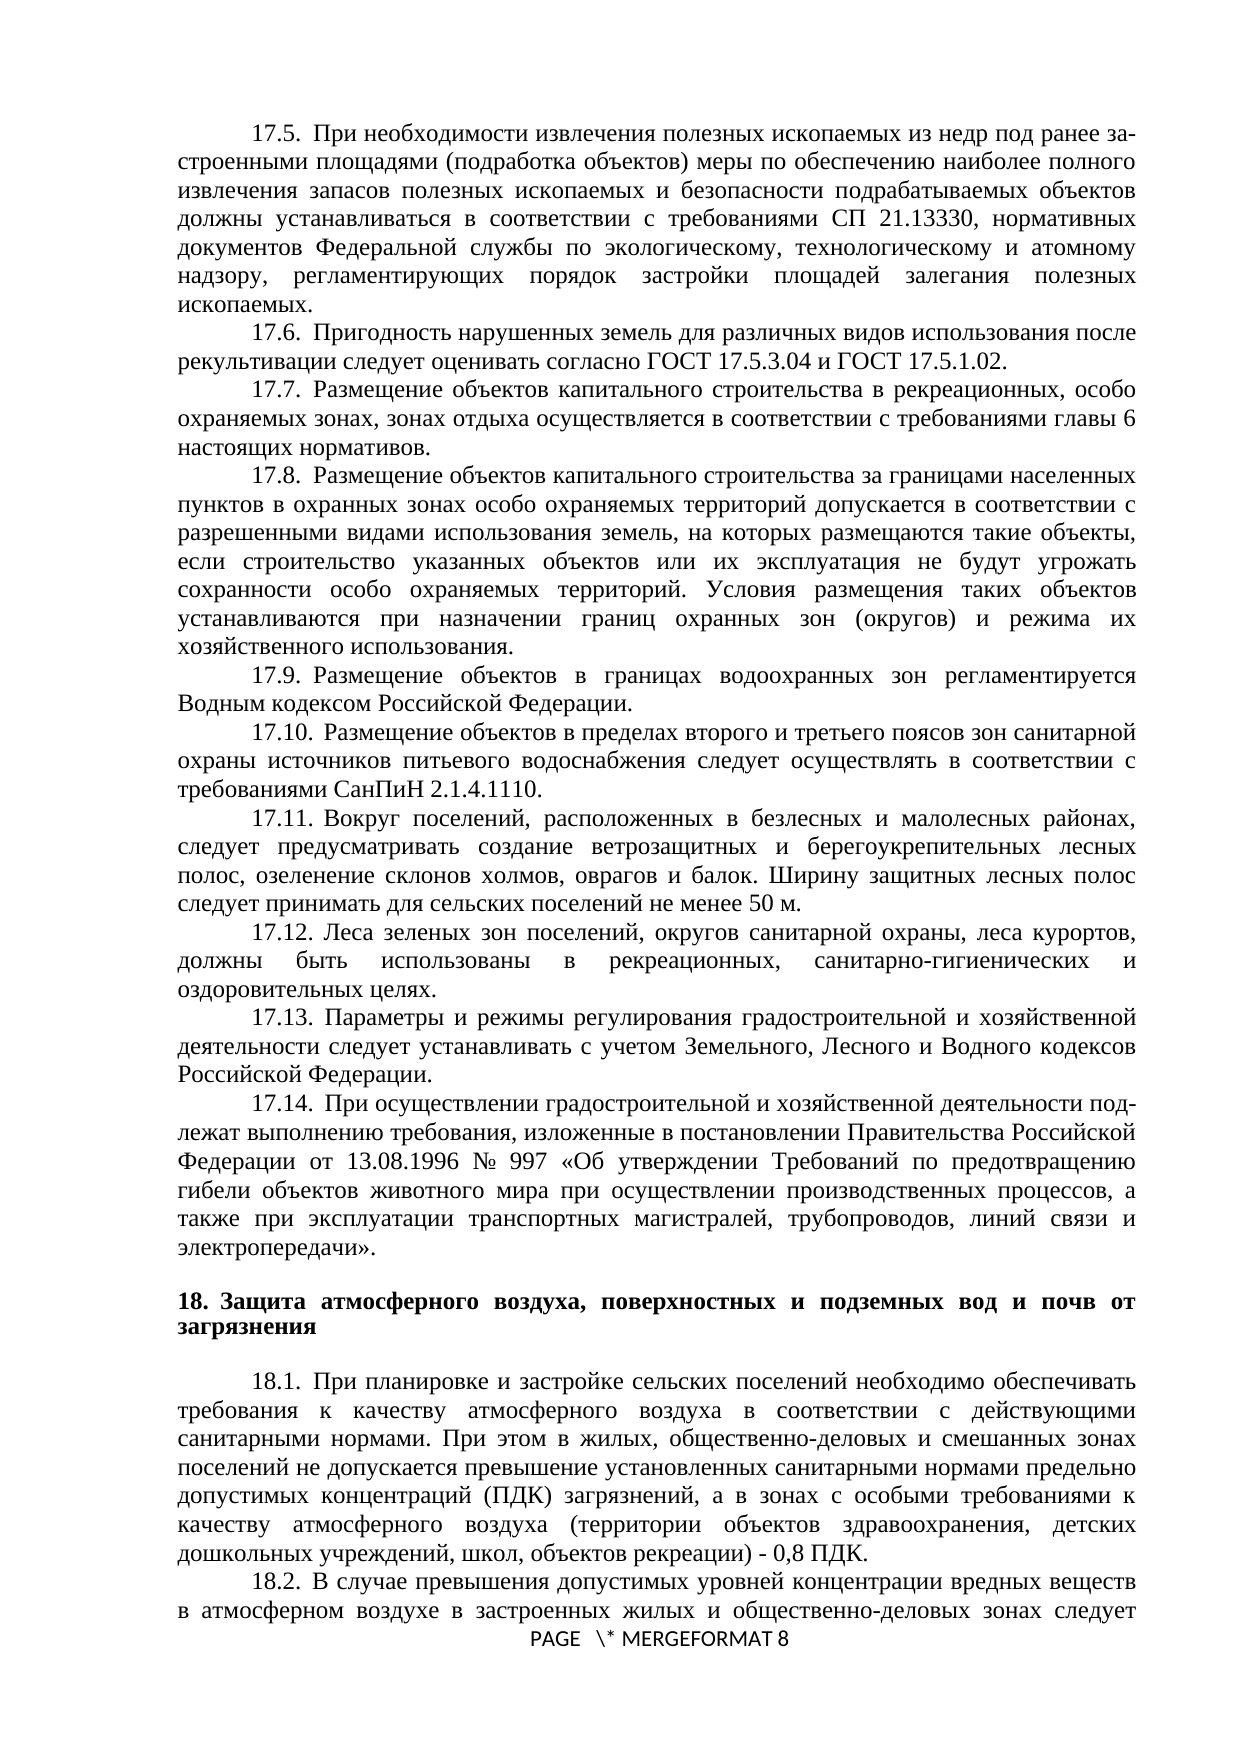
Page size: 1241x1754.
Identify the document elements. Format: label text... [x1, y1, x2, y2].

list Размещение объектов капитального строительства за границами населенных пунктов в охранных зонах особо охраняемых территорий допускается в соответствии с разрешенными видами использования земель, на которых размещаются такие объекты, если строительство указанных объектов или их эксплуатация не будут угрожать сохранности особо охраняемых территорий. Условия размещения таких объектов устанавливаются при назначении границ охранных зон (округов) и режима их хозяйственного использования. [177, 461, 1137, 660]
list Размещение объектов капитального строительства в рекреационных, особо охраняемых зонах, зонах отдыха осуществляется в соответствии с требованиями главы 6 настоящих нормативов. [177, 375, 1137, 461]
list Параметры и режимы регулирования градостроительной и хозяйственной деятельности следует устанавливать с учетом Земельного, Лесного и Водного кодексов Российской Федерации. [177, 1003, 1137, 1088]
list При планировке и застройке сельских поселений необходимо обеспечивать требования к качеству атмосферного воздуха в соответствии с действующими санитарными нормами. При этом в жилых, общественно-деловых и смешанных зонах поселений не допускается превышение установленных санитарными нормами предельно допустимых концентраций (ПДК) загрязнений, а в зонах с особыми требованиями к качеству атмосферного воздуха (территории объектов здравоохранения, детских дошкольных учреждений, школ, объектов рекреации) - 0,8 ПДК. [177, 1367, 1137, 1567]
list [177, 1567, 1137, 1624]
list При необходимости извлечения полезных ископаемых из недр под ранее за- строенными площадями (подработка объектов) меры по обеспечению наиболее полного извлечения запасов полезных ископаемых и безопасности подрабатываемых объектов должны устанавливаться в соответствии с требованиями СП 21.13330, нормативных документов Федеральной службы по экологическому, технологическому и атомному надзору, регламентирующих порядок застройки площадей залегания полезных ископаемых. [177, 118, 1137, 318]
list Леса зеленых зон поселений, округов санитарной охраны, леса курортов, должны быть использованы в рекреационных, санитарно-гигиенических и оздоровительных целях. [177, 917, 1137, 1003]
list Пригодность нарушенных земель для различных видов использования после рекультивации следует оценивать согласно ГОСТ 17.5.3.04 и ГОСТ 17.5.1.02. [177, 318, 1137, 375]
list Размещение объектов в пределах второго и третьего поясов зон санитарной охраны источников питьевого водоснабжения следует осуществлять в соответствии с требованиями СанПиН 2.1.4.1110. [177, 717, 1137, 803]
list Размещение объектов в границах водоохранных зон регламентируется Водным кодексом Российской Федерации. [177, 660, 1137, 717]
list Защита атмосферного воздуха, поверхностных и подземных вод и почв от загрязнения [177, 1290, 1137, 1340]
list Вокруг поселений, расположенных в безлесных и малолесных районах, следует предусматривать создание ветрозащитных и берегоукрепительных лесных полос, озеленение склонов холмов, оврагов и балок. Ширину защитных лесных полос следует принимать для сельских поселений не менее 50 м. [177, 803, 1137, 917]
list При осуществлении градостроительной и хозяйственной деятельности под- лежат выполнению требования, изложенные в постановлении Правительства Российской Федерации от 13.08.1996 № 997 «Об утверждении Требований по предотвращению гибели объектов животного мира при осуществлении производственных процессов, а также при эксплуатации транспортных магистралей, трубопроводов, линий связи и электропередачи». [177, 1088, 1137, 1261]
